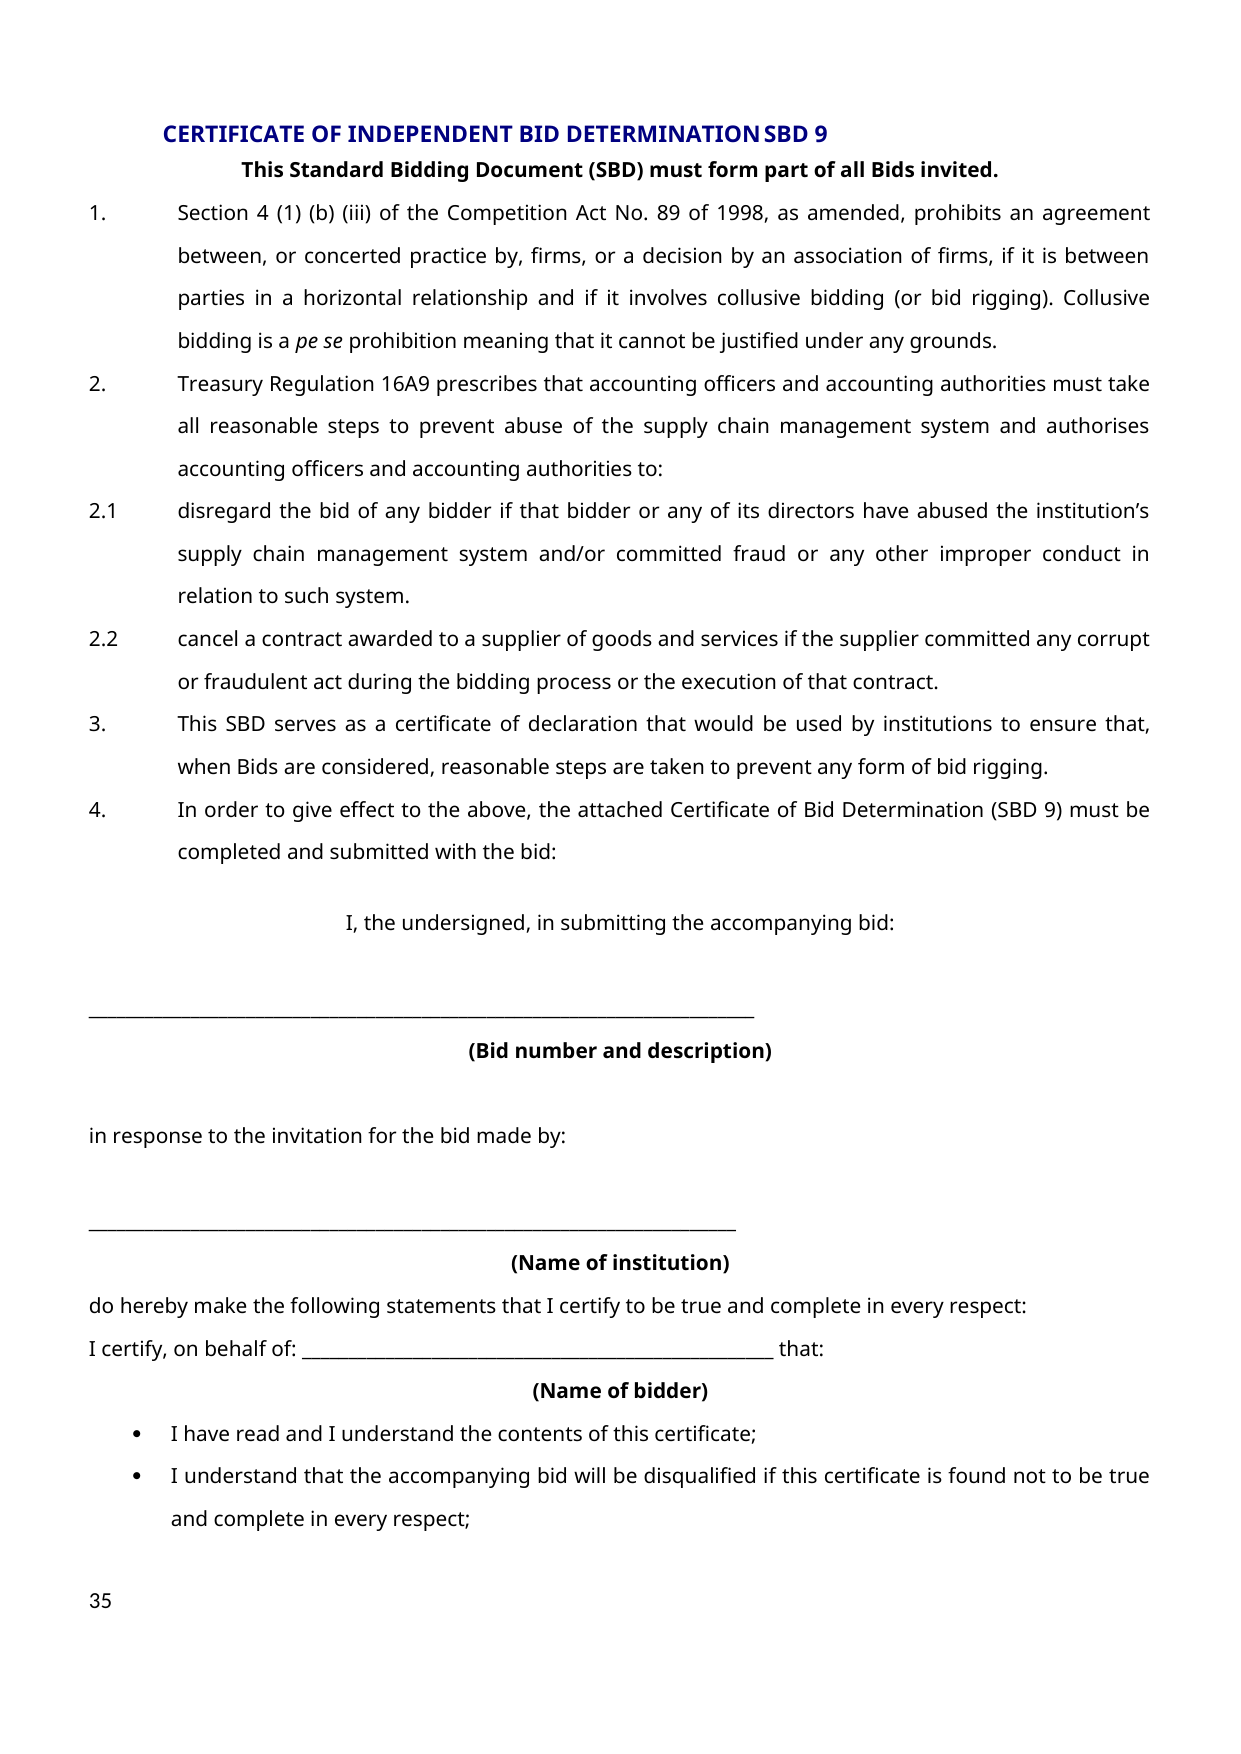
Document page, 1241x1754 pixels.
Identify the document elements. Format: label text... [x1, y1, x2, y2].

text 2.1 disregard the bid of any bidder if that bidder or any of its directors have abused the institution’s supply chain management system and/or committed fraud or any other improper conduct in relation to such system. [89, 496, 1152, 610]
text (Name of bidder) [89, 1376, 1152, 1405]
text I certify, on behalf of: ___________________________________________________ that: [89, 1334, 1152, 1362]
text I, the undersigned, in submitting the accompanying bid: [89, 908, 1152, 937]
text (Name of institution) [89, 1248, 1152, 1277]
list I have read and I understand the contents of this certificate; [133, 1419, 1152, 1447]
text 4. In order to give effect to the above, the attached Certificate of Bid Determination (SBD 9) must be completed and submitted with the bid: [89, 795, 1152, 866]
text 2.2 cancel a contract awarded to a supplier of goods and services if the supplier committed any corrupt or fraudulent act during the bidding process or the execution of that contract. [89, 624, 1152, 695]
text 3. This SBD serves as a certificate of declaration that would be used by institutions to ensure that, when Bids are considered, reasonable steps are taken to prevent any form of bid rigging. [89, 709, 1152, 781]
list I understand that the accompanying bid will be disqualified if this certificate is found not to be true and complete in every respect; [133, 1462, 1152, 1533]
text ______________________________________________________________________ [89, 1206, 1152, 1234]
text in response to the invitation for the bid made by: [89, 1121, 1152, 1149]
text This Standard Bidding Document (SBD) must form part of all Bids invited. [89, 156, 1152, 184]
text CERTIFICATE OF INDEPENDENT BID DETERMINATION SBD 9 [162, 118, 1152, 149]
text 2. Treasury Regulation 16A9 prescribes that accounting officers and accounting authorities must take all reasonable steps to prevent abuse of the supply chain management system and authorises accounting officers and accounting authorities to: [89, 369, 1152, 482]
text (Bid number and description) [89, 1036, 1152, 1064]
text ________________________________________________________________________ [89, 993, 1152, 1022]
text do hereby make the following statements that I certify to be true and complete in every respect: [89, 1291, 1152, 1319]
text 1. Section 4 (1) (b) (iii) of the Competition Act No. 89 of 1998, as amended, prohibits an agreement between, or concerted practice by, firms, or a decision by an association of firms, if it is between parties in a horizontal relationship and if it involves collusive bidding (or bid rigging). Collusive bidding is a pe se prohibition meaning that it cannot be justified under any grounds. [89, 198, 1152, 354]
